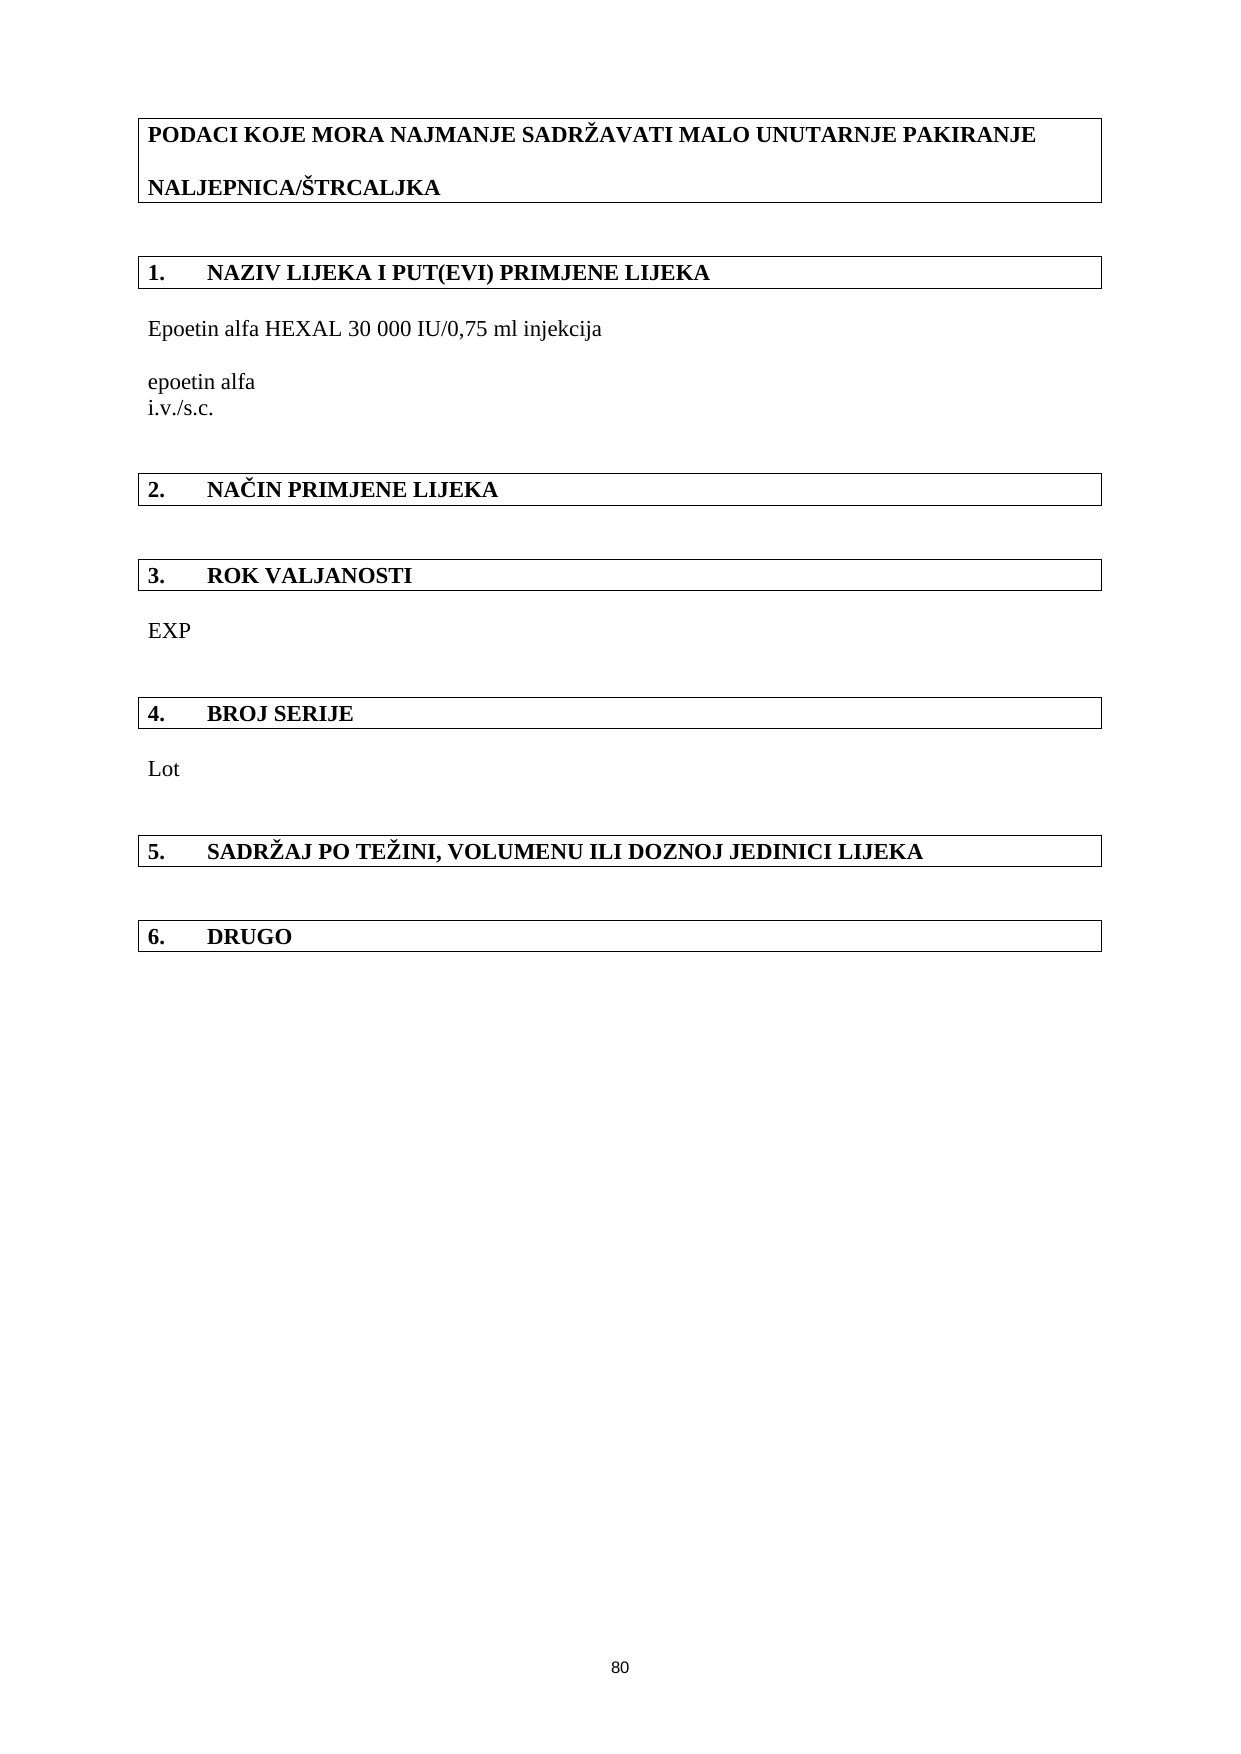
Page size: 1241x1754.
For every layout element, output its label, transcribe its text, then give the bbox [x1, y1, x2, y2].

text epoetin alfa [148, 368, 1092, 394]
text Epoetin alfa HEXAL 30 000 IU/0,75 ml injekcija [148, 315, 1092, 341]
text EXP [148, 617, 1092, 644]
text 6. DRUGO [139, 921, 1101, 951]
title NALJEPNICA/ŠTRCALJKA [139, 171, 1101, 202]
title PODACI KOJE MORA NAJMANJE SADRŽAVATI MALO UNUTARNJE PAKiranje [139, 119, 1101, 148]
text 2. NAČIN PRIMJENE LIJEKA [139, 474, 1101, 505]
text 3. ROK VALJANOSTI [139, 560, 1101, 590]
text i.v./s.c. [148, 394, 1092, 421]
text 5. SADRŽAJ PO TEŽINI, VOLUMENU ILI doznoj jedinici lijeka [139, 836, 1101, 866]
text Lot [148, 756, 1092, 782]
text 4. BROJ SERIJE [139, 698, 1101, 728]
text 1. NAZIV LIJEKA I PUT(EVI) PRIMJENE LIJEKA [139, 257, 1101, 288]
